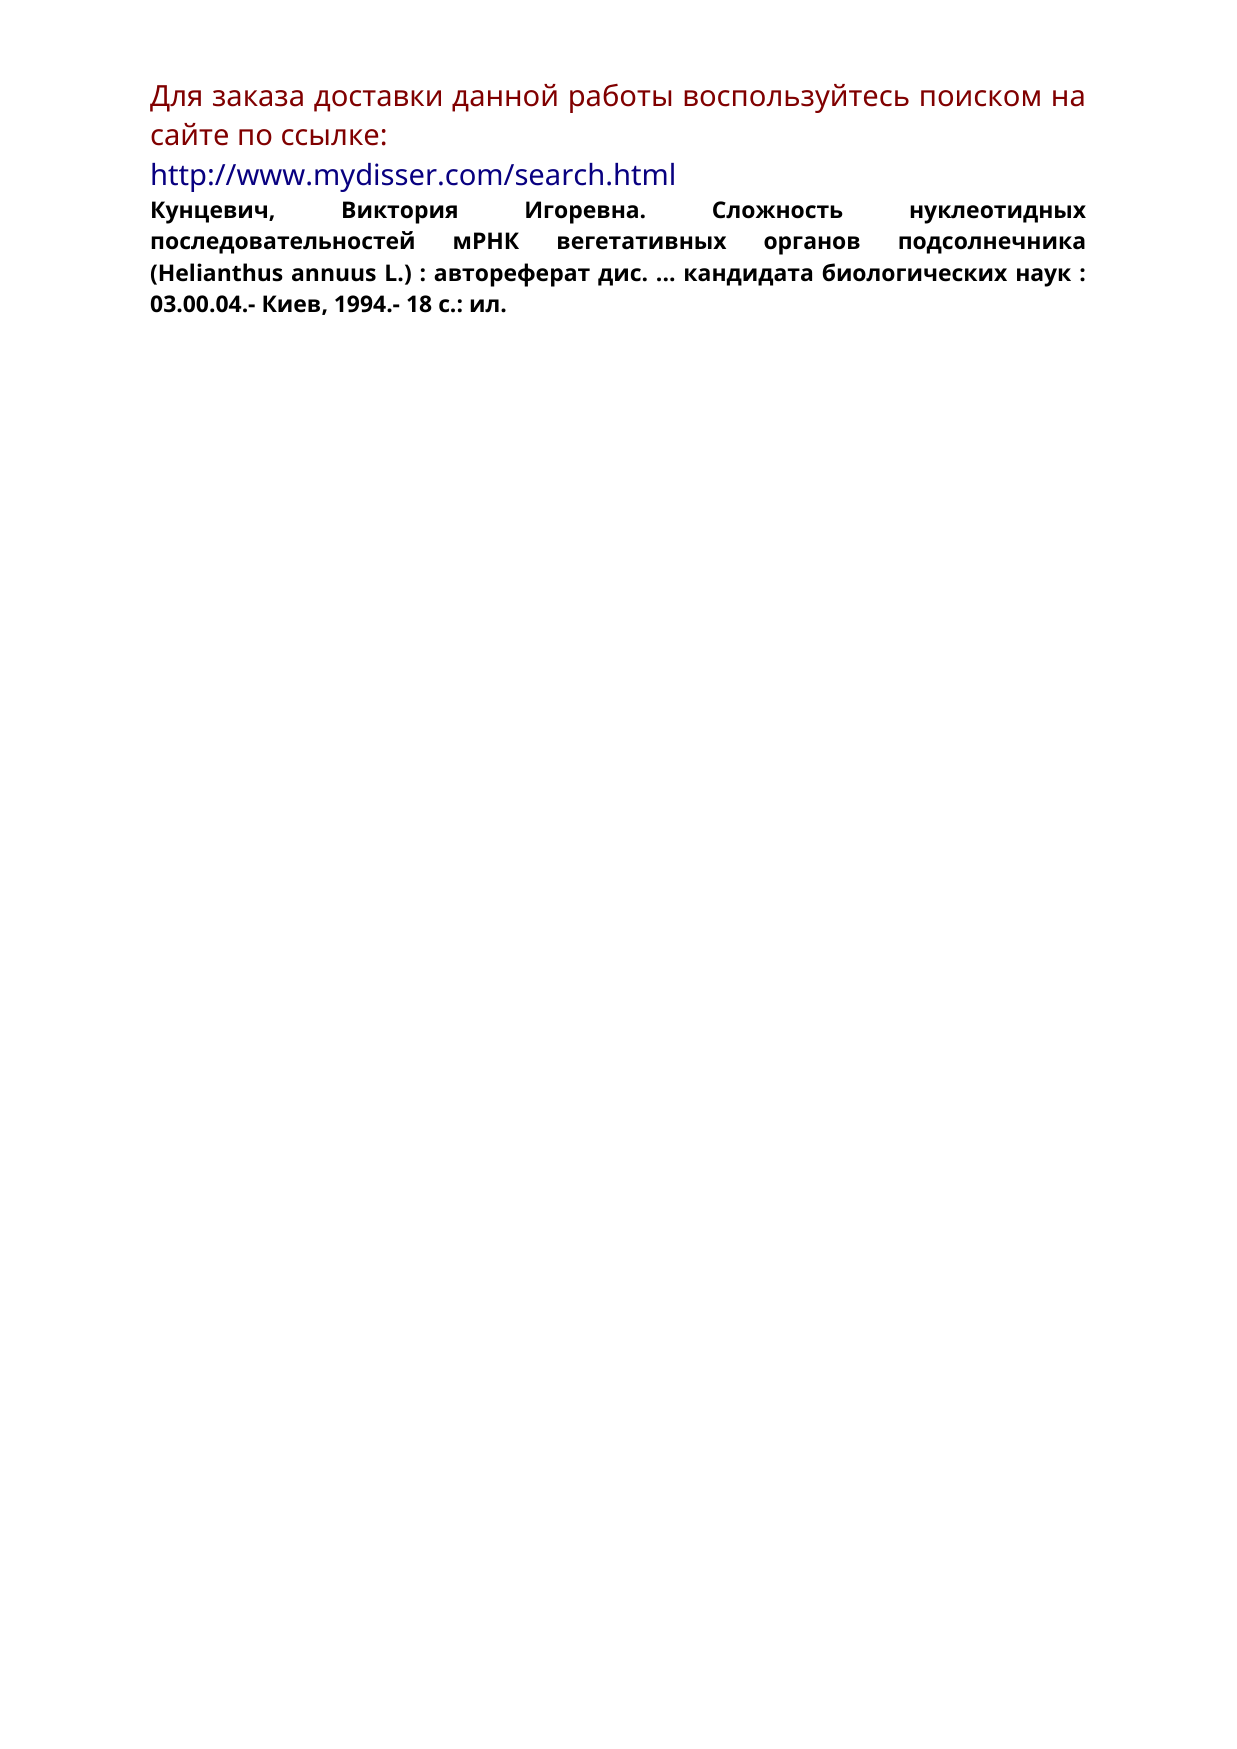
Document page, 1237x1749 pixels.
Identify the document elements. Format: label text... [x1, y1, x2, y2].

text Кунцевич, Виктория Игоревна. Сложность нуклеотидных последовательностей мРНК вегетативных органов подсолнечника (Helianthus annuus L.) : автореферат дис. ... кандидата биологических наук : 03.00.04.- Киев, 1994.- 18 с.: ил. [150, 194, 1086, 319]
